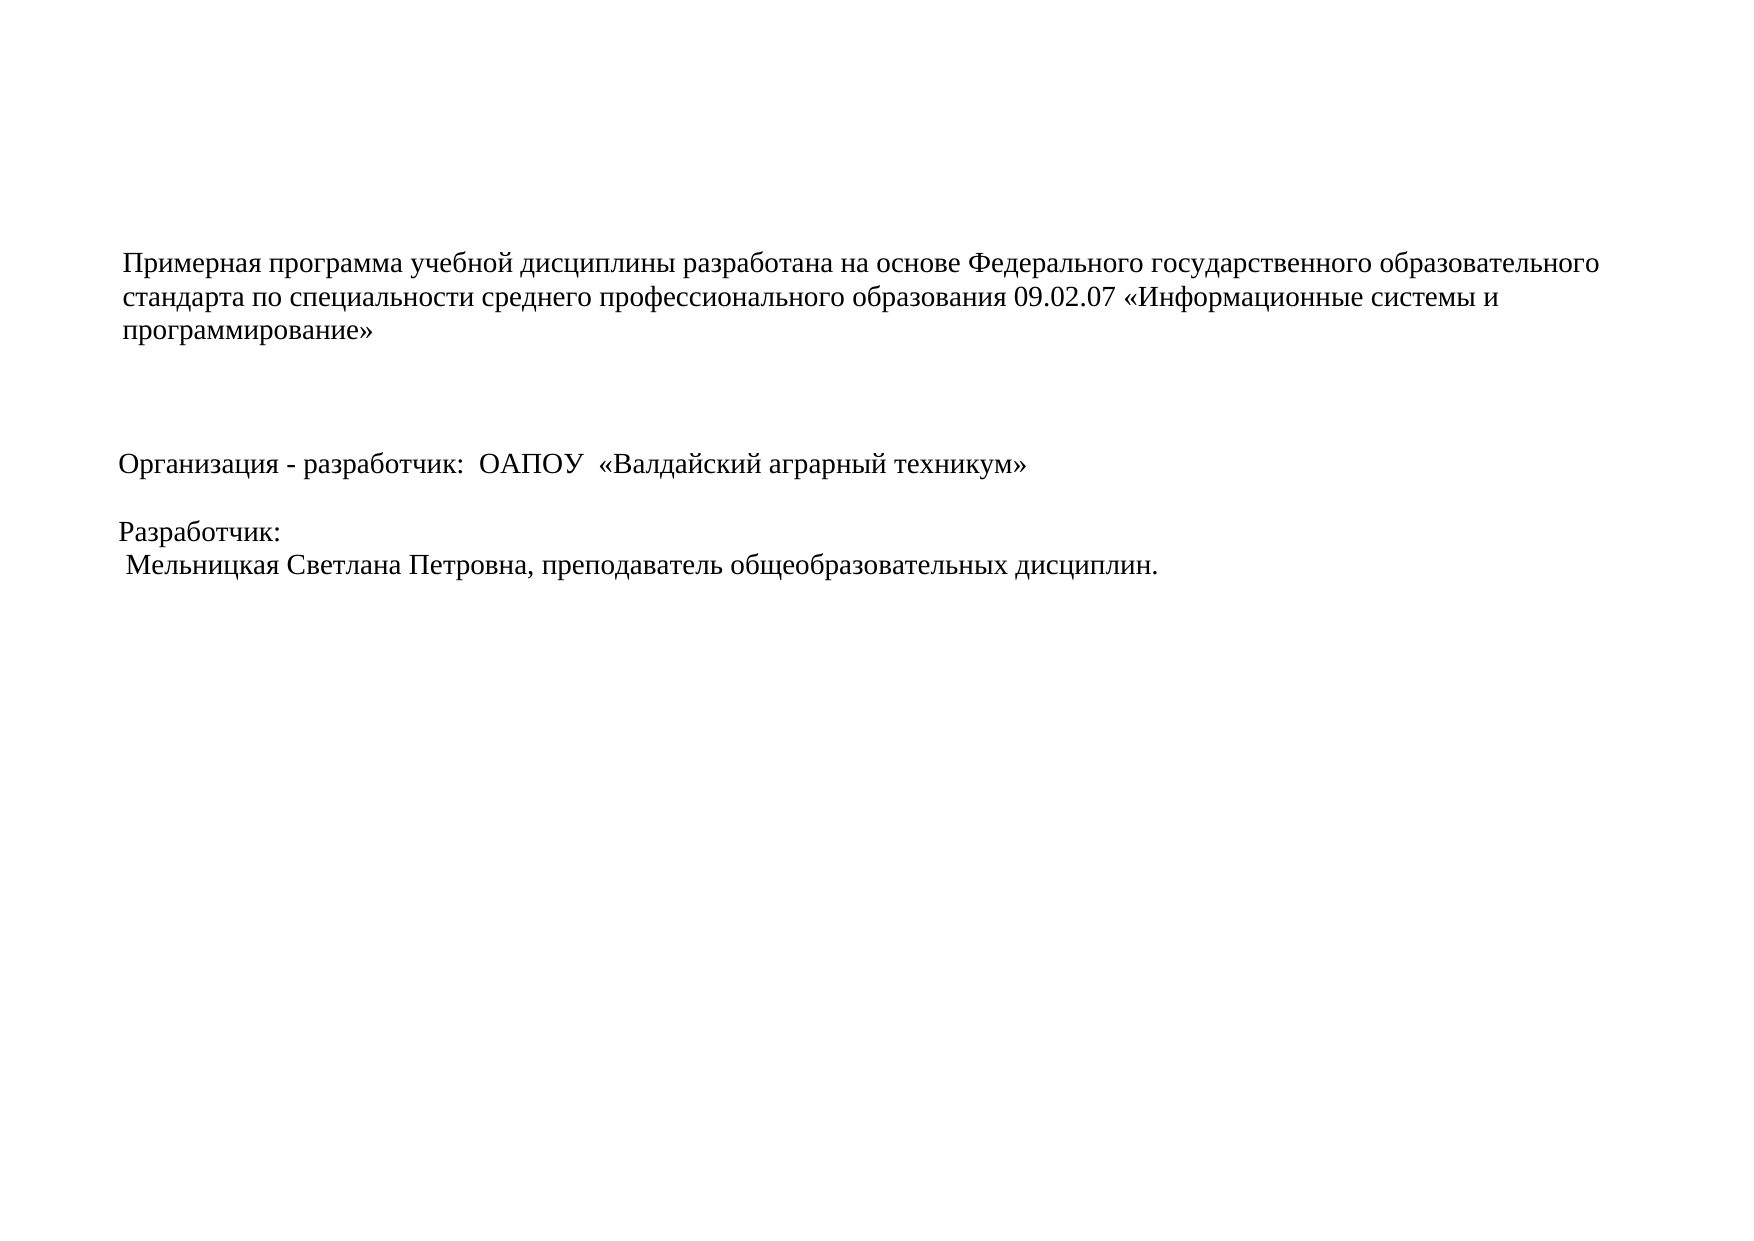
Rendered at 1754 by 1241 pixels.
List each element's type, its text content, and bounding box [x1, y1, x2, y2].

text Примерная программа учебной дисциплины разработана на основе Федерального государственного образовательного стандарта по специальности среднего профессионального образования 09.02.07 «Информационные системы и программирование» [122, 245, 1636, 346]
text Разработчик: [118, 514, 1636, 547]
text Организация - разработчик: ОАПОУ «Валдайский аграрный техникум» [118, 447, 1636, 480]
text Мельницкая Светлана Петровна, преподаватель общеобразовательных дисциплин. [118, 547, 1636, 581]
